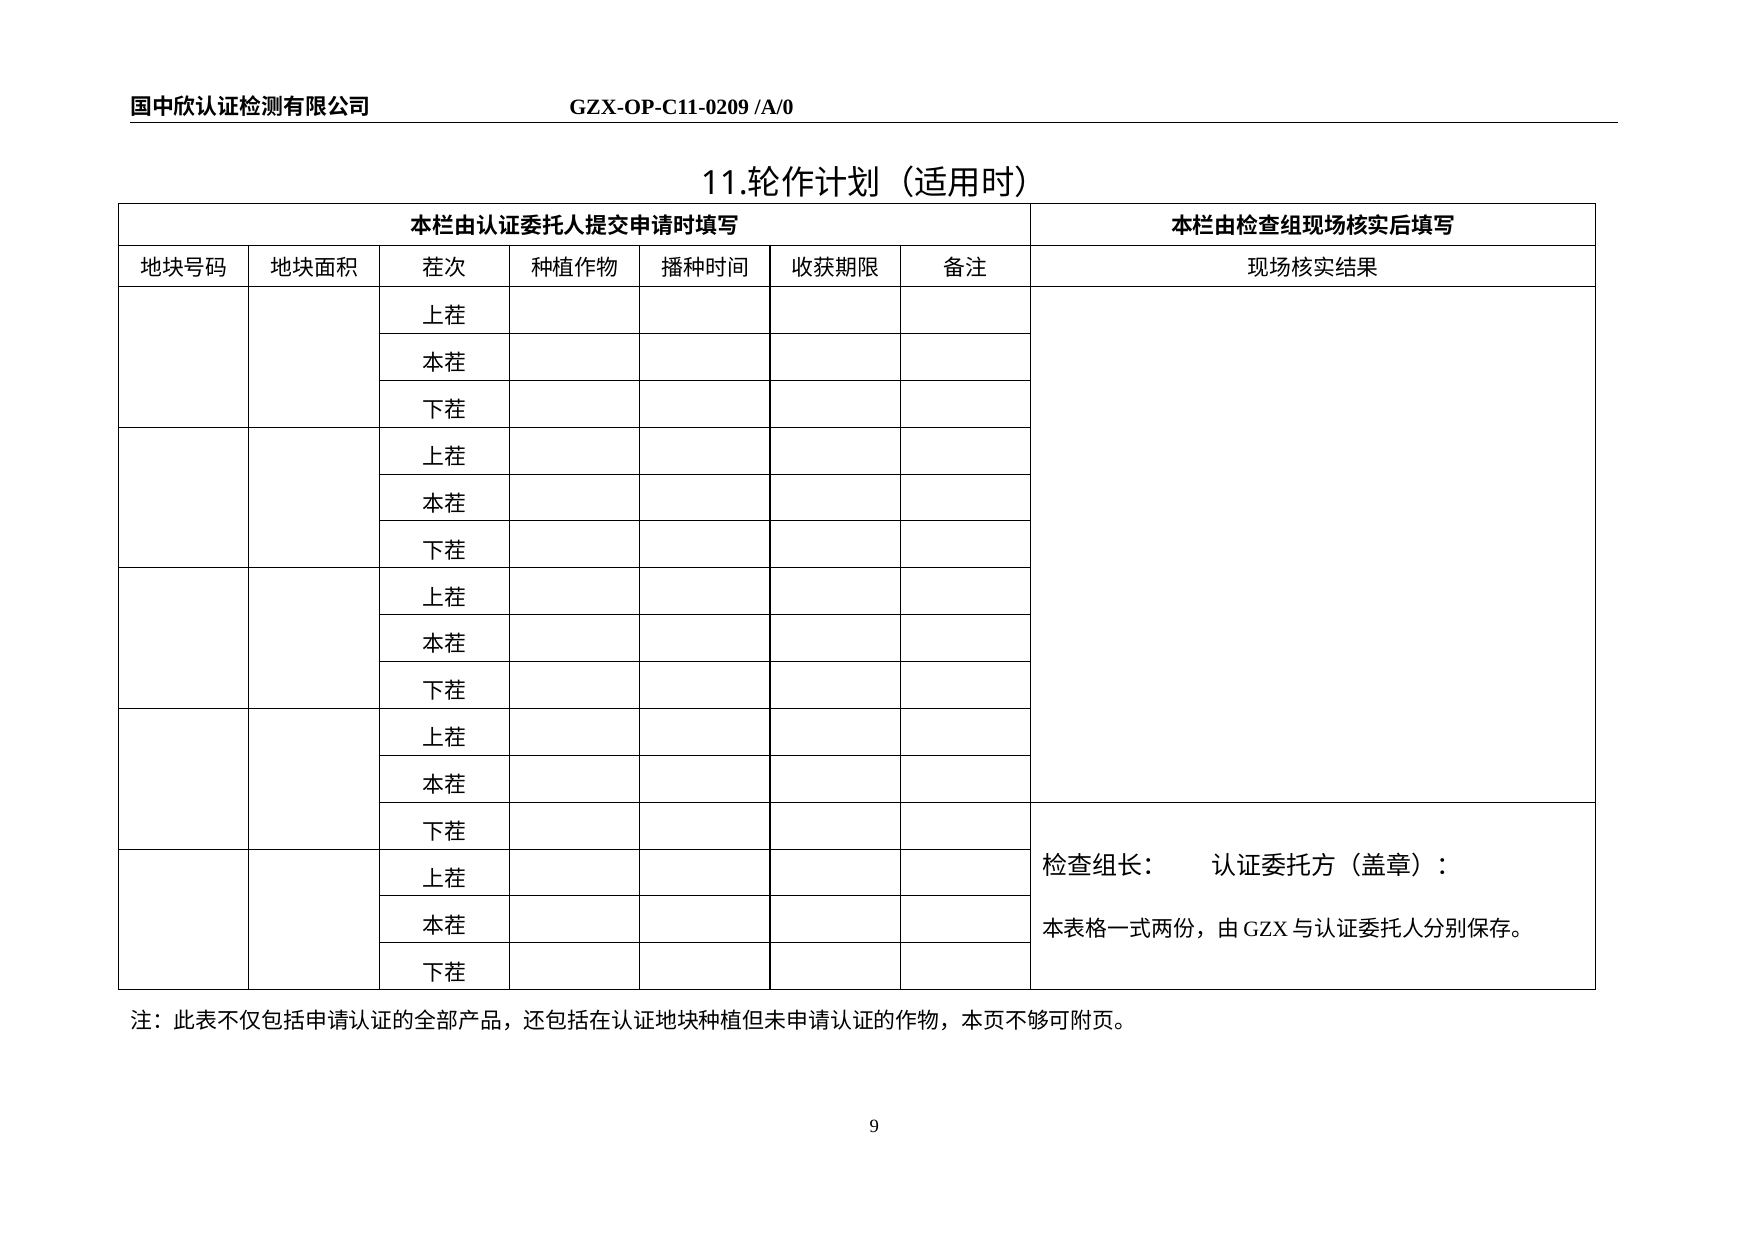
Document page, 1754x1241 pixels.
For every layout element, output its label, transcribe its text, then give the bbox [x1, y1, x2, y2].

table_cell [901, 287, 1030, 333]
table_cell [771, 521, 900, 567]
table_cell [640, 803, 769, 848]
table_cell [119, 709, 248, 848]
table_cell 本茬 [380, 756, 509, 802]
table_cell [640, 709, 769, 755]
table_cell 上茬 [380, 428, 509, 473]
table_cell 茬次 [380, 246, 509, 286]
table_cell [771, 662, 900, 708]
table_cell [640, 334, 769, 380]
text 11.轮作计划（适用时） [130, 159, 1618, 203]
table_cell [640, 475, 769, 520]
table_cell [901, 896, 1030, 942]
table_cell 播种时间 [640, 246, 769, 286]
table_cell [640, 756, 769, 802]
table_cell 本茬 [380, 896, 509, 942]
table_cell [510, 803, 639, 848]
table_cell 地块号码 [119, 246, 248, 286]
table_cell [771, 615, 900, 661]
table_cell [510, 756, 639, 802]
table_cell [249, 709, 379, 848]
table_cell [510, 850, 639, 895]
table_header 本栏由检查组现场核实后填写 [1031, 204, 1595, 244]
table_cell [119, 287, 248, 427]
table_cell 现场核实结果 [1031, 246, 1595, 286]
table_cell [510, 521, 639, 567]
table_cell [901, 381, 1030, 427]
table_cell [640, 615, 769, 661]
table_cell 上茬 [380, 568, 509, 614]
table_cell 种植作物 [510, 246, 639, 286]
table_cell [510, 896, 639, 942]
table_cell [510, 662, 639, 708]
table_cell 下茬 [380, 803, 509, 848]
table_cell [901, 756, 1030, 802]
table_cell [771, 943, 900, 989]
table_cell [771, 334, 900, 380]
table_cell [901, 615, 1030, 661]
table_cell [771, 756, 900, 802]
table_cell [510, 428, 639, 473]
table_cell [510, 615, 639, 661]
table_cell [510, 943, 639, 989]
table_cell [249, 568, 379, 708]
table_cell 下茬 [380, 943, 509, 989]
table_cell [640, 287, 769, 333]
table_cell [510, 709, 639, 755]
table_cell 地块面积 [249, 246, 379, 286]
table_cell [901, 943, 1030, 989]
table_cell 本茬 [380, 334, 509, 380]
table_cell [901, 662, 1030, 708]
table_cell [771, 287, 900, 333]
table_cell [249, 850, 379, 989]
table_cell 下茬 [380, 662, 509, 708]
table_cell [249, 287, 379, 427]
table_cell 上茬 [380, 709, 509, 755]
table_cell [640, 943, 769, 989]
table_cell [901, 334, 1030, 380]
table_cell [901, 803, 1030, 848]
table_cell [771, 428, 900, 473]
table_cell [119, 850, 248, 989]
table_cell [640, 850, 769, 895]
table_cell 上茬 [380, 287, 509, 333]
table_cell [901, 850, 1030, 895]
table_cell [771, 568, 900, 614]
table_cell [640, 428, 769, 473]
table_cell 下茬 [380, 521, 509, 567]
table_cell [771, 475, 900, 520]
table_cell [771, 850, 900, 895]
table_cell [510, 287, 639, 333]
table_cell [1031, 287, 1595, 802]
table_cell [771, 896, 900, 942]
table_header 本栏由认证委托人提交申请时填写 [119, 204, 1030, 244]
table_cell [510, 475, 639, 520]
table_cell [640, 521, 769, 567]
table_cell [901, 475, 1030, 520]
table_cell [901, 709, 1030, 755]
table_cell 本茬 [380, 615, 509, 661]
table_cell [771, 803, 900, 848]
table_cell [640, 568, 769, 614]
table_cell [119, 568, 248, 708]
table_cell [510, 334, 639, 380]
table_cell [901, 568, 1030, 614]
table_cell 本茬 [380, 475, 509, 520]
table_cell 下茬 [380, 381, 509, 427]
table_cell 收获期限 [771, 246, 900, 286]
table_cell [249, 428, 379, 567]
table_cell [119, 428, 248, 567]
table_cell [771, 381, 900, 427]
table_cell [510, 568, 639, 614]
table_cell 备注 [901, 246, 1030, 286]
table_cell [640, 896, 769, 942]
table_cell 上茬 [380, 850, 509, 895]
table_cell [901, 428, 1030, 473]
table_cell 检查组长： 认证委托方（盖章）： 本表格一式两份，由GZX与认证委托人分别保存。 [1031, 803, 1595, 989]
text 注：此表不仅包括申请认证的全部产品，还包括在认证地块种植但未申请认证的作物，本页不够可附页。 [130, 1003, 1618, 1034]
table_cell [640, 662, 769, 708]
table_cell [901, 521, 1030, 567]
table_cell [510, 381, 639, 427]
table_cell [771, 709, 900, 755]
table_cell [640, 381, 769, 427]
